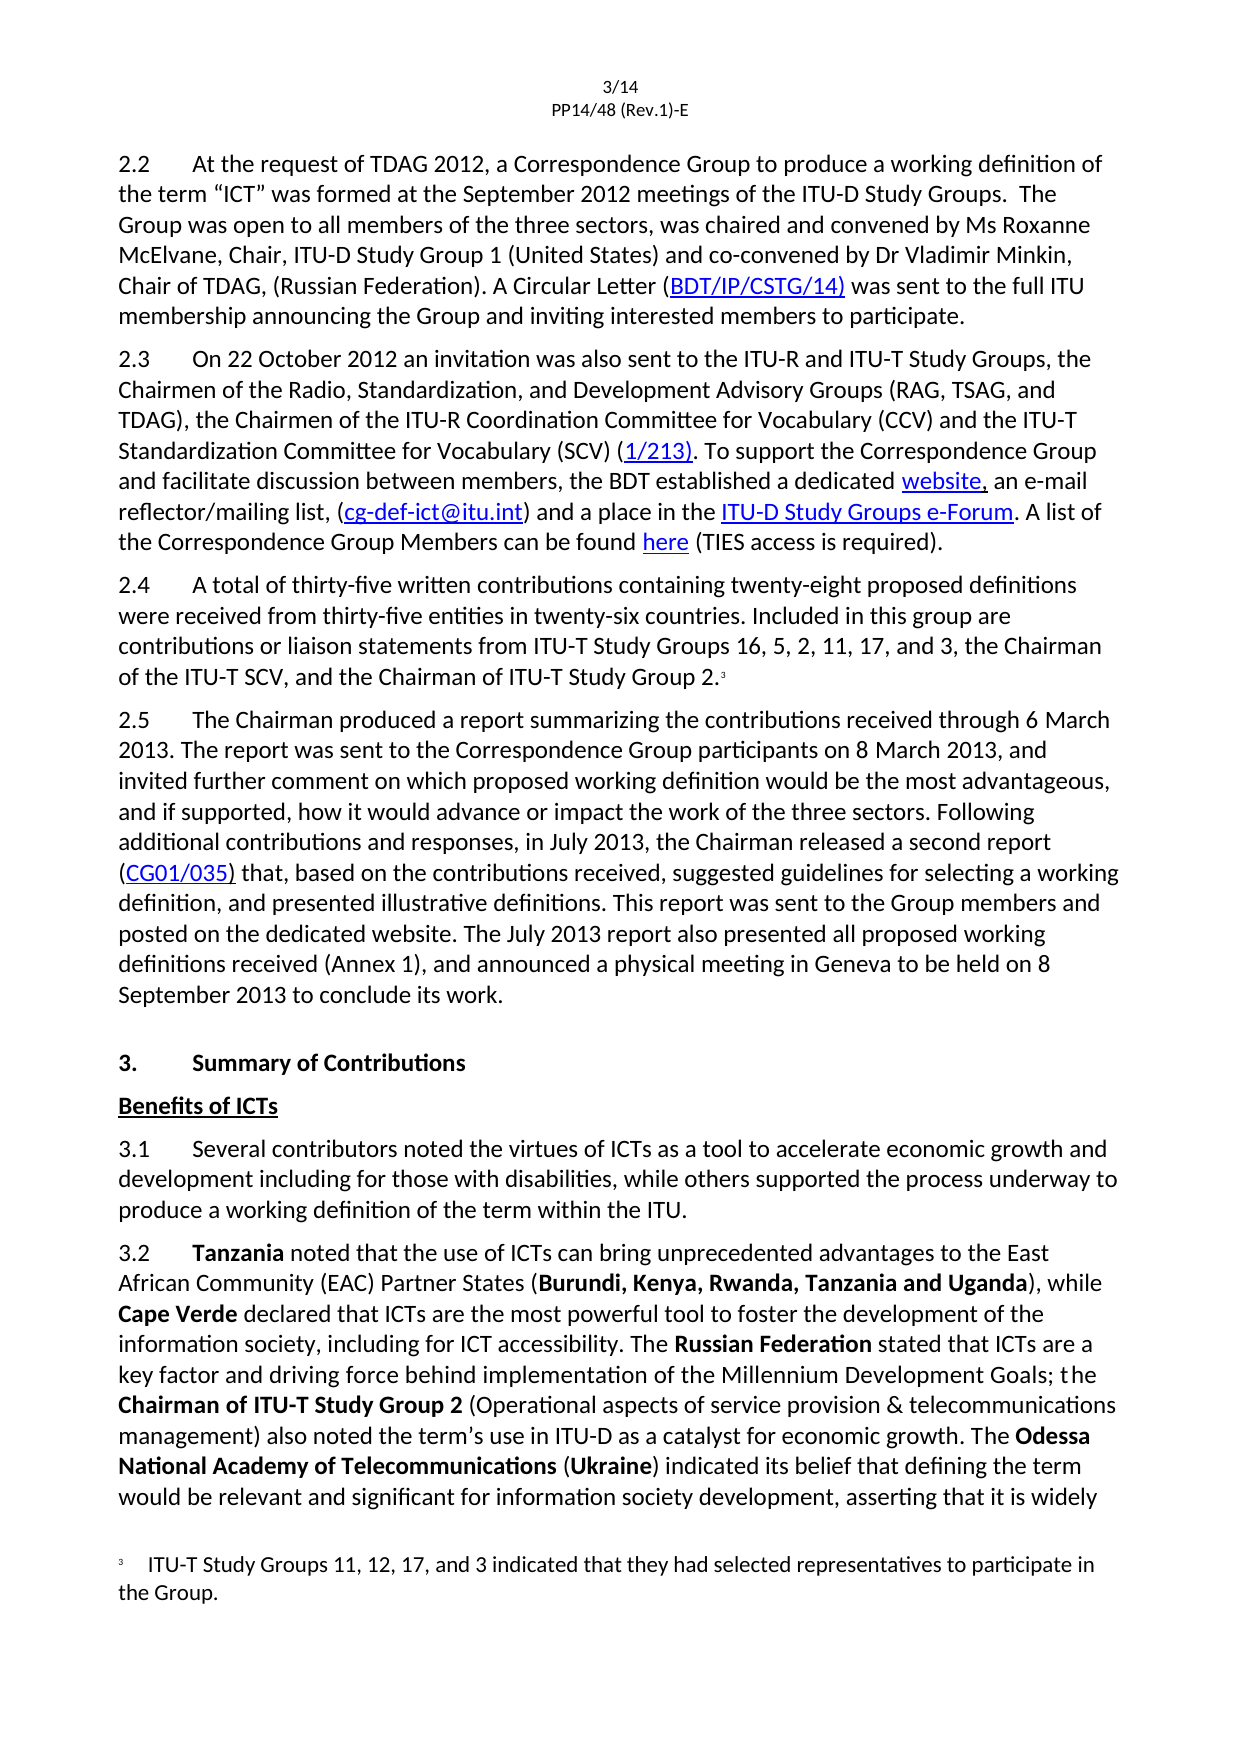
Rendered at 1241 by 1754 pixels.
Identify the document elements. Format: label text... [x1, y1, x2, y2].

text 2.3 On 22 October 2012 an invitation was also sent to the ITU-R and ITU-T Study Groups, the Chairmen of the Radio, Standardization, and Development Advisory Groups (RAG, TSAG, and TDAG), the Chairmen of the ITU-R Coordination Committee for Vocabulary (CCV) and the ITU-T Standardization Committee for Vocabulary (SCV) (1/213). To support the Correspondence Group and facilitate discussion between members, the BDT established a dedicated website, an e-mail reflector/mailing list, (cg-def-ict@itu.int) and a place in the ITU-D Study Groups e-Forum. A list of the Correspondence Group Members can be found here (TIES access is required). [118, 343, 1122, 557]
text 2.4 A total of thirty-five written contributions containing twenty-eight proposed definitions were received from thirty-five entities in twenty-six countries. Included in this group are contributions or liaison statements from ITU-T Study Groups 16, 5, 2, 11, 17, and 3, the Chairman of the ITU-T SCV, and the Chairman of ITU-T Study Group 2. [118, 569, 1122, 692]
text 3.1 Several contributors noted the virtues of ICTs as a tool to accelerate economic growth and development including for those with disabilities, while others supported the process underway to produce a working definition of the term within the ITU. [118, 1133, 1122, 1224]
text Benefits of ICTs [118, 1090, 1122, 1120]
text 2.2 At the request of TDAG 2012, a Correspondence Group to produce a working definition of the term “ICT” was formed at the September 2012 meetings of the ITU-D Study Groups. The Group was open to all members of the three sectors, was chaired and convened by Ms Roxanne McElvane, Chair, ITU-D Study Group 1 (United States) and co-convened by Dr Vladimir Minkin, Chair of TDAG, (Russian Federation). A Circular Letter (BDT/IP/CSTG/14) was sent to the full ITU membership announcing the Group and inviting interested members to participate. [118, 148, 1122, 331]
text 2.5 The Chairman produced a report summarizing the contributions received through 6 March 2013. The report was sent to the Correspondence Group participants on 8 March 2013, and invited further comment on which proposed working definition would be the most advantageous, and if supported, how it would advance or impact the work of the three sectors. Following additional contributions and responses, in July 2013, the Chairman released a second report (CG01/035) that, based on the contributions received, suggested guidelines for selecting a working definition, and presented illustrative definitions. This report was sent to the Group members and posted on the dedicated website. The July 2013 report also presented all proposed working definitions received (Annex 1), and announced a physical meeting in Geneva to be held on 8 September 2013 to conclude its work. [118, 704, 1122, 1009]
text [118, 1237, 1122, 1512]
text 3. Summary of Contributions [118, 1047, 1122, 1077]
